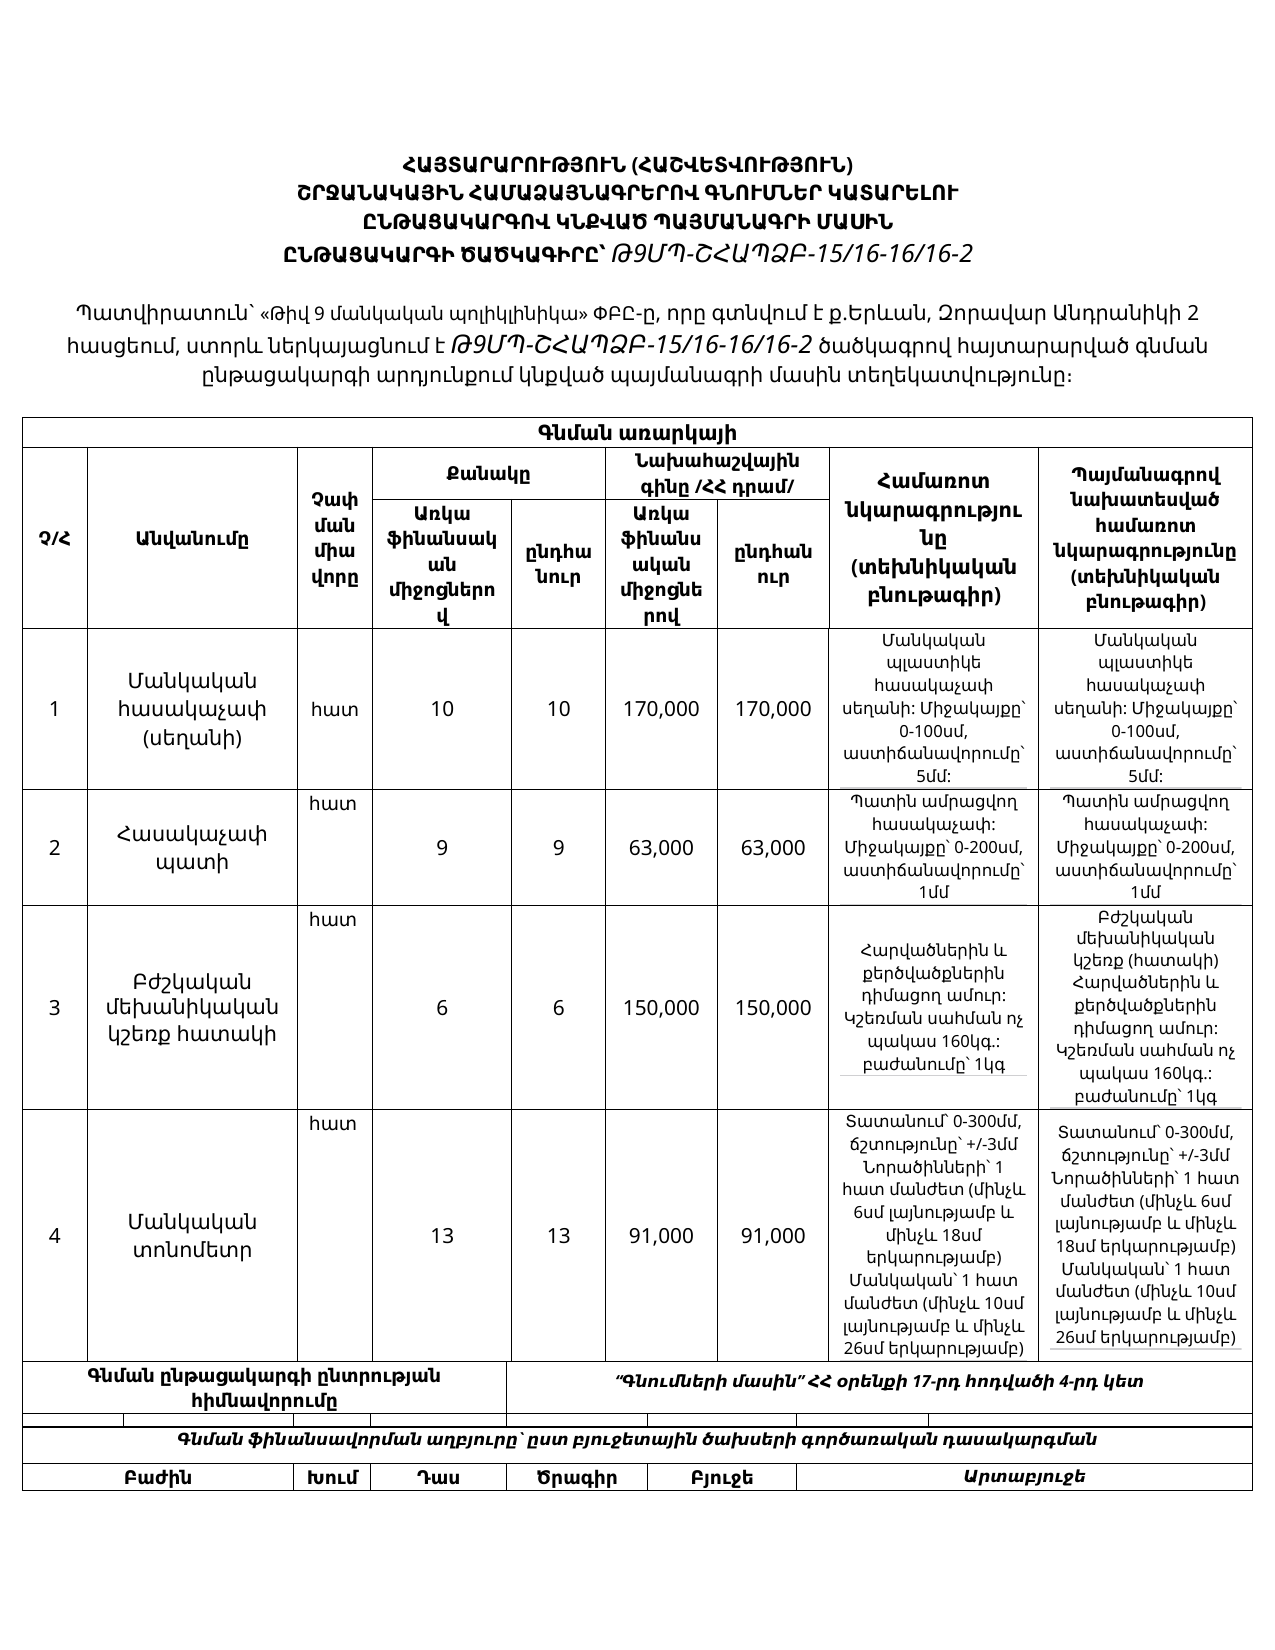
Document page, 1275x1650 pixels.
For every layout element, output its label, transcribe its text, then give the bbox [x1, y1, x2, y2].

table_cell ընդհանուր [718, 500, 829, 627]
table_cell Չ/Հ [23, 448, 87, 627]
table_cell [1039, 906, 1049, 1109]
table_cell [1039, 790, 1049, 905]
table_cell Խումբ [294, 1464, 370, 1490]
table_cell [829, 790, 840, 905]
table_cell [507, 1414, 647, 1426]
table_cell [648, 1414, 796, 1426]
table_cell [797, 1414, 928, 1426]
table_cell 91,000 [606, 1110, 717, 1361]
table_cell 4 [23, 1110, 87, 1361]
table_cell 13 [373, 1110, 511, 1361]
table_cell “Գնումների մասին” ՀՀ օրենքի 17-րդ հոդվածի 4-րդ կետ [507, 1362, 1252, 1413]
table_cell Գնման ֆինանսավորման աղբյուրը` ըստ բյուջետային ծախսերի գործառական դասակարգման [23, 1428, 1252, 1463]
table_cell 91,000 [718, 1110, 828, 1361]
table_cell Քանակը [373, 448, 605, 499]
table_cell Բաժին [23, 1464, 293, 1490]
table_cell Գնման ընթացակարգի ընտրության հիմնավորումը [23, 1362, 506, 1413]
table_cell Մանկական հասակաչափ (սեղանի) [88, 629, 297, 789]
table_cell [124, 1414, 293, 1426]
table_cell հատ [298, 790, 372, 905]
table_cell 6 [512, 906, 605, 1109]
table_cell 2 [23, 790, 87, 905]
table_cell 6 [373, 906, 511, 1109]
table_header ՀԱՅՏԱՐԱՐՈՒԹՅՈՒՆ (ՀԱՇՎԵՏՎՈՒԹՅՈՒՆ) [22, 150, 1233, 178]
table_cell Դաս [371, 1464, 506, 1490]
table_cell 9 [512, 790, 605, 905]
table_cell Տատանում՝ 0-300մմ, ճշտությունը՝ +/-3մմ Նորածինների՝ 1 հատ մանժետ (մինչև 6սմ լայնությամբ և մինչև 18սմ երկարությամբ) Մանկական՝ 1 հատ մանժետ (մինչև 10սմ լայնությամբ և մինչև 26սմ երկարությամբ) [1039, 1110, 1252, 1361]
table_cell 10 [373, 629, 511, 789]
table_cell Առկա ֆինանսական միջոցներով [606, 500, 717, 627]
table_cell 9 [373, 790, 511, 905]
table_cell 63,000 [606, 790, 717, 905]
table_cell [23, 1414, 123, 1426]
table_cell [929, 1414, 1252, 1426]
table_cell Չափման միավորը [298, 448, 372, 627]
table_cell [294, 1414, 370, 1426]
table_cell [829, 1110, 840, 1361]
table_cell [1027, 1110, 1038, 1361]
table_cell ընդհանուր [512, 500, 605, 627]
table_cell 63,000 [718, 790, 828, 905]
table_cell 170,000 [606, 629, 717, 789]
table_cell Նախահաշվային գինը /ՀՀ դրամ/ [606, 448, 829, 499]
table_cell հատ [298, 629, 372, 789]
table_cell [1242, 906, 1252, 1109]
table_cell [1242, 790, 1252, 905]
table_cell հատ [298, 906, 372, 1109]
table_cell [371, 1414, 506, 1426]
table_cell Բժշկական մեխանիկական կշեռք հատակի [88, 906, 297, 1109]
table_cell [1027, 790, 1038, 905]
table_cell 10 [512, 629, 605, 789]
table_cell Հասակաչափ պատի [88, 790, 297, 905]
table_cell Համառոտ նկարագրությունը (տեխնիկական բնութագիր) [830, 448, 1038, 627]
table_cell Ծրագիր [507, 1464, 647, 1490]
table_cell 1 [23, 629, 87, 789]
table_cell 150,000 [606, 906, 717, 1109]
table_cell Անվանումը [88, 448, 297, 627]
table_cell 170,000 [718, 629, 828, 789]
table_cell Առկա ֆինանսական միջոցներով [373, 500, 511, 627]
table_cell ԸՆԹԱՑԱԿԱՐԳԻ ԾԱԾԿԱԳԻՐԸ՝ Թ9ՄՊ-ՇՀԱՊՁԲ-15/16-16/16-2 [22, 235, 1233, 298]
table_cell ԸՆԹԱՑԱԿԱՐԳՈՎ ԿՆՔՎԱԾ ՊԱՅՄԱՆԱԳՐԻ ՄԱՍԻՆ [22, 207, 1233, 235]
table_cell Բյուջե [648, 1464, 796, 1490]
table_cell Գնման առարկայի [23, 418, 1252, 447]
table_cell Պայմանագրով նախատեսված համառոտ նկարագրությունը (տեխնիկական բնութագիր) [1039, 448, 1252, 627]
table_cell Պատվիրատուն` «Թիվ 9 մանկական պոլիկլինիկա» ՓԲԸ-ը, որը գտնվում է ք.Երևան, Զորավար Անդրանիկի 2 հասցեում, ստորև ներկայացնում է Թ9ՄՊ-ՇՀԱՊՁԲ-15/16-16/16-2 ծածկագրով հայտարարված գնման ընթացակարգի արդյունքում կնքված պայմանագրի մասին տեղեկատվությունը։ [22, 298, 1253, 417]
table_cell 13 [512, 1110, 605, 1361]
table_cell Մանկական տոնոմետր [88, 1110, 297, 1361]
table_cell Արտաբյուջե [797, 1464, 1252, 1490]
table_cell 3 [23, 906, 87, 1109]
table_cell հատ [298, 1110, 372, 1361]
table_cell 150,000 [718, 906, 828, 1109]
table_cell ՇՐՋԱՆԱԿԱՅԻՆ ՀԱՄԱՁԱՅՆԱԳՐԵՐՈՎ ԳՆՈՒՄՆԵՐ ԿԱՏԱՐԵԼՈՒ [22, 179, 1233, 207]
table_cell Հարվածներին և քերծվածքներին դիմացող ամուր: Կշեռման սահման ոչ պակաս 160կգ.: բաժանումը՝ 1կգ [829, 906, 1038, 1109]
